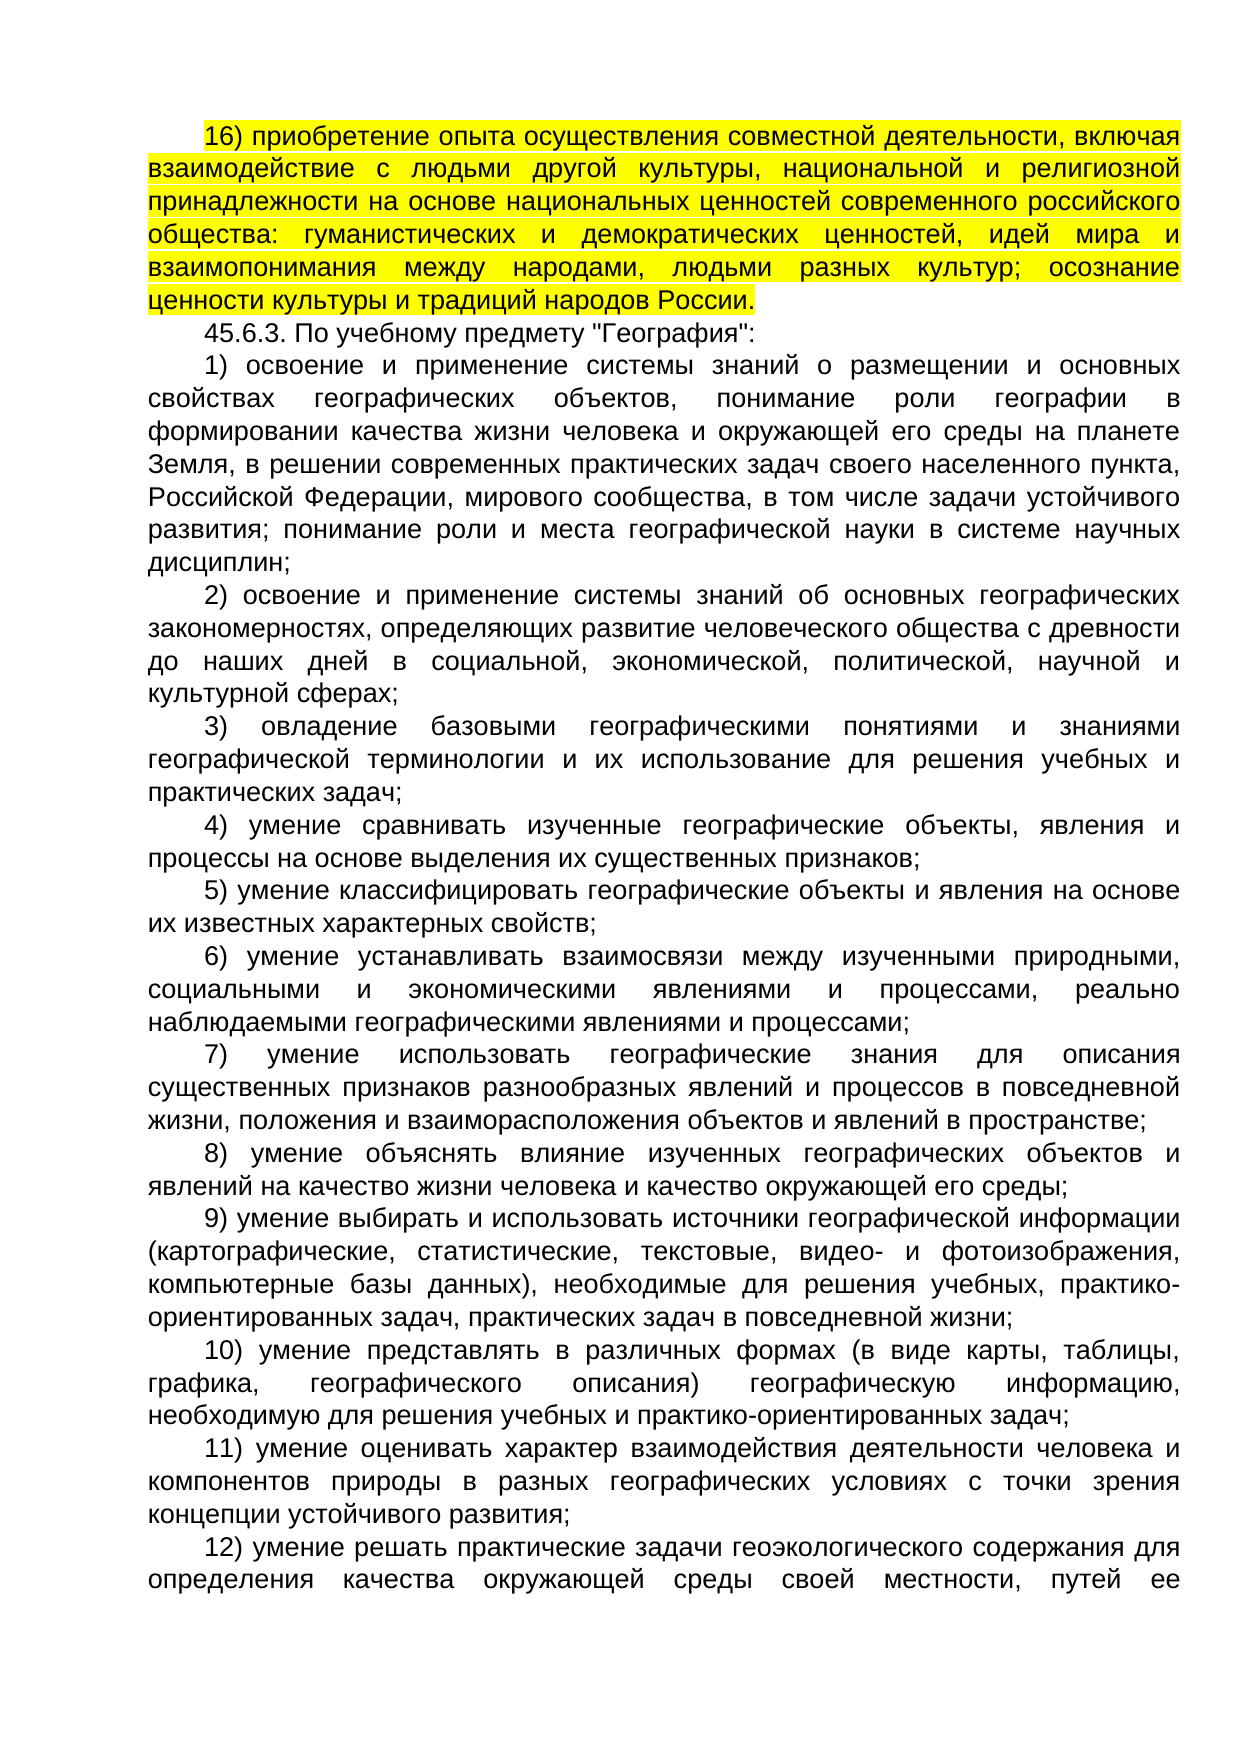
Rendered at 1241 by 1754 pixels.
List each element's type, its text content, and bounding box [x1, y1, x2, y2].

text 10) умение представлять в различных формах (в виде карты, таблицы, графика, географического описания) географическую информацию, необходимую для решения учебных и практико-ориентированных задач; [148, 1332, 1181, 1431]
text 3) овладение базовыми географическими понятиями и знаниями географической терминологии и их использование для решения учебных и практических задач; [148, 709, 1181, 807]
text 1) освоение и применение системы знаний о размещении и основных свойствах географических объектов, понимание роли географии в формировании качества жизни человека и окружающей его среды на планете Земля, в решении современных практических задач своего населенного пункта, Российской Федерации, мирового сообщества, в том числе задачи устойчивого развития; понимание роли и места географической науки в системе научных дисциплин; [148, 348, 1181, 577]
text 5) умение классифицировать географические объекты и явления на основе их известных характерных свойств; [148, 873, 1181, 938]
text 45.6.3. По учебному предмету "География": [148, 315, 1181, 348]
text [148, 1529, 1181, 1595]
text 7) умение использовать географические знания для описания существенных признаков разнообразных явлений и процессов в повседневной жизни, положения и взаиморасположения объектов и явлений в пространстве; [148, 1037, 1181, 1135]
text 11) умение оценивать характер взаимодействия деятельности человека и компонентов природы в разных географических условиях с точки зрения концепции устойчивого развития; [148, 1431, 1181, 1529]
text 16) приобретение опыта осуществления совместной деятельности, включая взаимодействие с людьми другой культуры, национальной и религиозной принадлежности на основе национальных ценностей современного российского общества: гуманистических и демократических ценностей, идей мира и взаимопонимания между народами, людьми разных культур; осознание ценности культуры и традиций народов России. [148, 282, 1181, 315]
text 6) умение устанавливать взаимосвязи между изученными природными, социальными и экономическими явлениями и процессами, реально наблюдаемыми географическими явлениями и процессами; [148, 938, 1181, 1037]
text 2) освоение и применение системы знаний об основных географических закономерностях, определяющих развитие человеческого общества с древности до наших дней в социальной, экономической, политической, научной и культурной сферах; [148, 577, 1181, 709]
text 8) умение объяснять влияние изученных географических объектов и явлений на качество жизни человека и качество окружающей его среды; [148, 1135, 1181, 1201]
text 4) умение сравнивать изученные географические объекты, явления и процессы на основе выделения их существенных признаков; [148, 807, 1181, 873]
text 9) умение выбирать и использовать источники географической информации (картографические, статистические, текстовые, видео- и фотоизображения, компьютерные базы данных), необходимые для решения учебных, практико-ориентированных задач, практических задач в повседневной жизни; [148, 1201, 1181, 1332]
text 16) приобретение опыта осуществления совместной деятельности, включая взаимодействие с людьми другой культуры, национальной и религиозной принадлежности на основе национальных ценностей современного российского общества: гуманистических и демократических ценностей, идей мира и взаимопонимания между народами, людьми разных культур; осознание ценности культуры и традиций народов России. [148, 118, 1181, 153]
